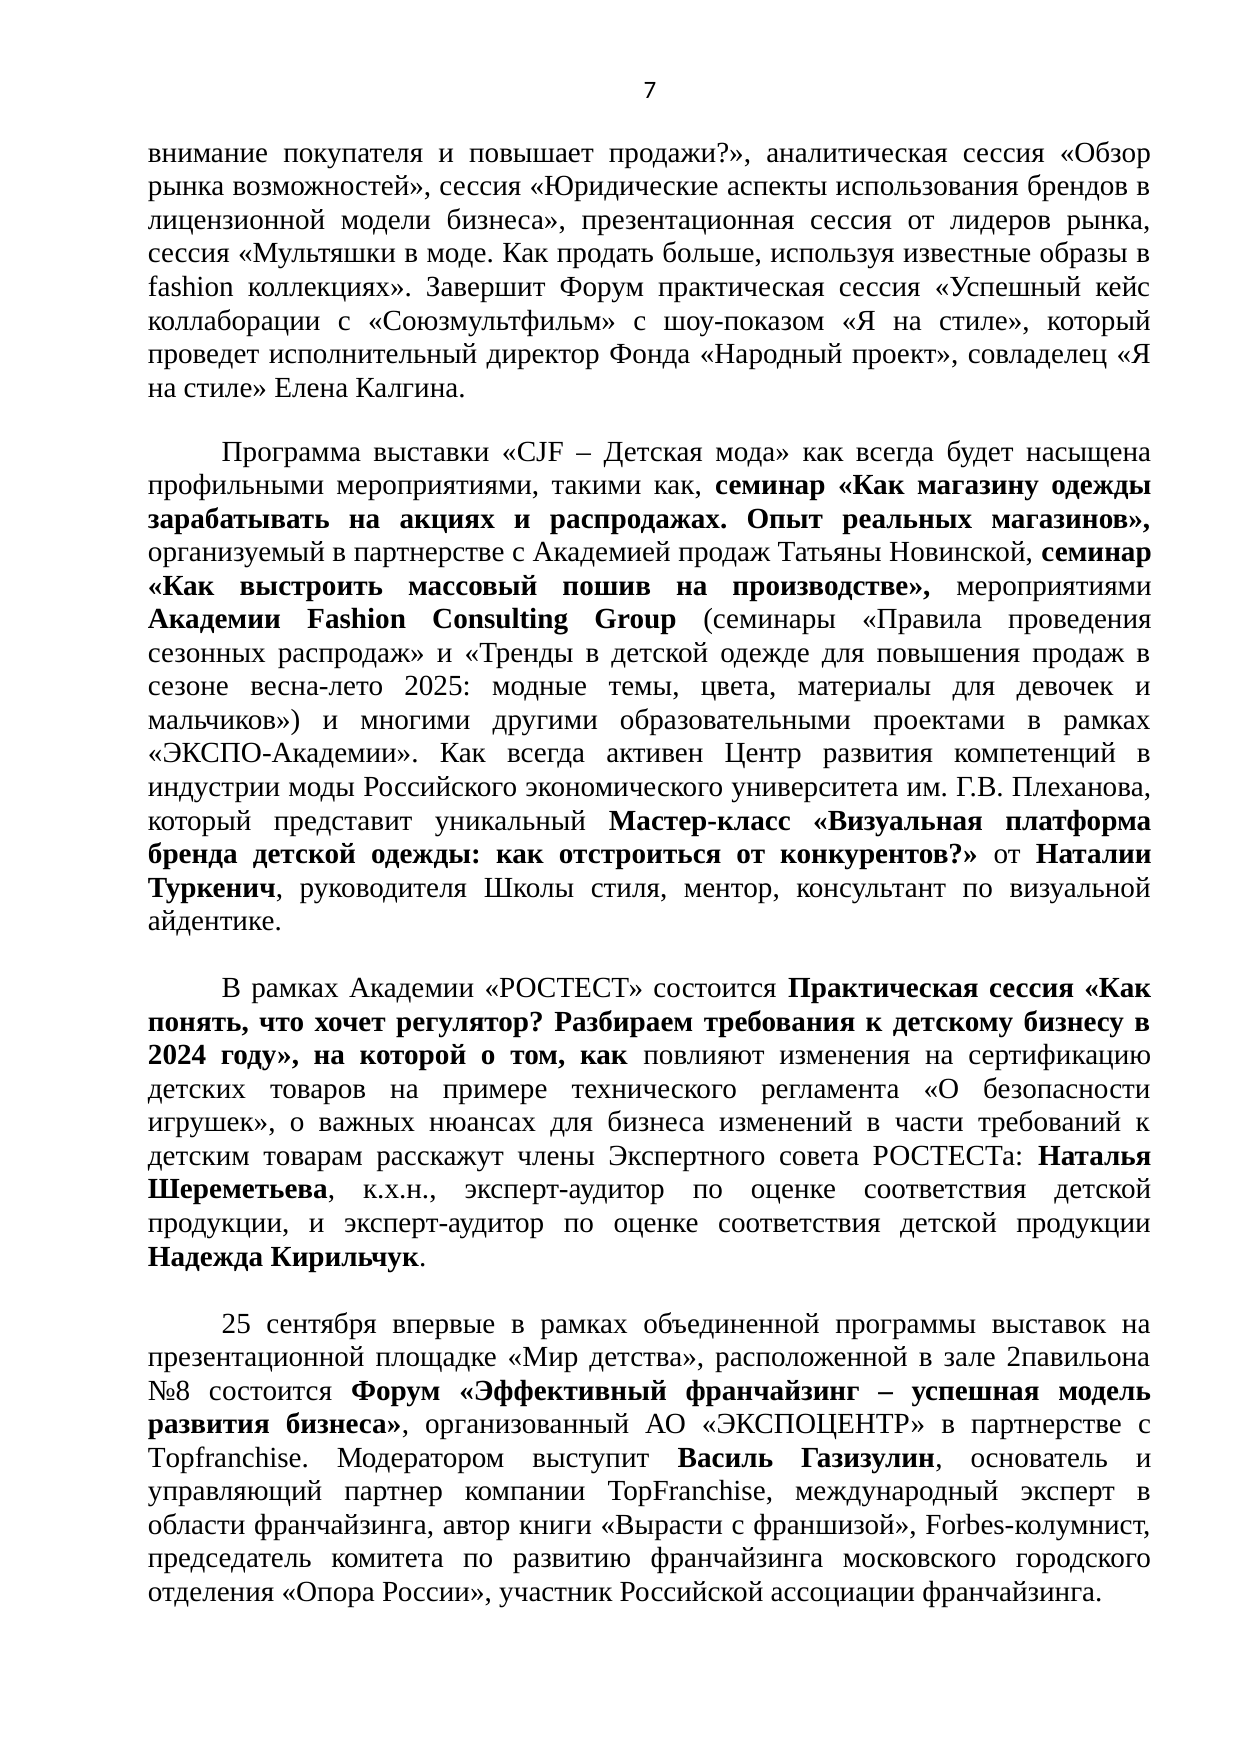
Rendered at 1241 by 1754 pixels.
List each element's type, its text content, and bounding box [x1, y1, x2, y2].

text В рамках Академии «РОСТЕСТ» состоится Практическая сессия «Как понять, что хочет регулятор? Разбираем требования к детскому бизнесу в 2024 году», на которой о том, как повлияют изменения на сертификацию детских товаров на примере технического регламента «О безопасности игрушек», о важных нюансах для бизнеса изменений в части требований к детским товарам расскажут члены Экспертного совета РОСТЕСТа: Наталья Шереметьева, к.х.н., эксперт-аудитор по оценке соответствия детской продукции, и эксперт-аудитор по оценке соответствия детской продукции Надежда Кирильчук. [148, 970, 1152, 1272]
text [148, 135, 1152, 403]
text Программа выставки «CJF – Детская мода» как всегда будет насыщена профильными мероприятиями, такими как, семинар «Как магазину одежды зарабатывать на акциях и распродажах. Опыт реальных магазинов», организуемый в партнерстве с Академией продаж Татьяны Новинской, семинар «Как выстроить массовый пошив на производстве», мероприятиями Академии Fashion Consulting Group (семинары «Правила проведения сезонных распродаж» и «Тренды в детской одежде для повышения продаж в сезоне весна-лето 2025: модные темы, цвета, материалы для девочек и мальчиков») и многими другими образовательными проектами в рамках «ЭКСПО-Академии». Как всегда активен Центр развития компетенций в индустрии моды Российского экономического университета им. Г.В. Плеханова, который представит уникальный Мастер-класс «Визуальная платформа бренда детской одежды: как отстроиться от конкурентов?» от Наталии Туркенич, руководителя Школы стиля, ментор, консультант по визуальной айдентике. [148, 434, 1152, 937]
text 25 сентября впервые в рамках объединенной программы выставок на презентационной площадке «Мир детства», расположенной в зале 2павильона №8 состоится Форум «Эффективный франчайзинг – успешная модель развития бизнеса», организованный АО «ЭКСПОЦЕНТР» в партнерстве с Тopfranchise. Модератором выступит Василь Газизулин, основатель и управляющий партнер компании TopFranchise, международный эксперт в области франчайзинга, автор книги «Вырасти с франшизой», Forbes-колумнист, председатель комитета по развитию франчайзинга московского городского отделения «Опора России», участник Российской ассоциации франчайзинга. [148, 1306, 1152, 1608]
